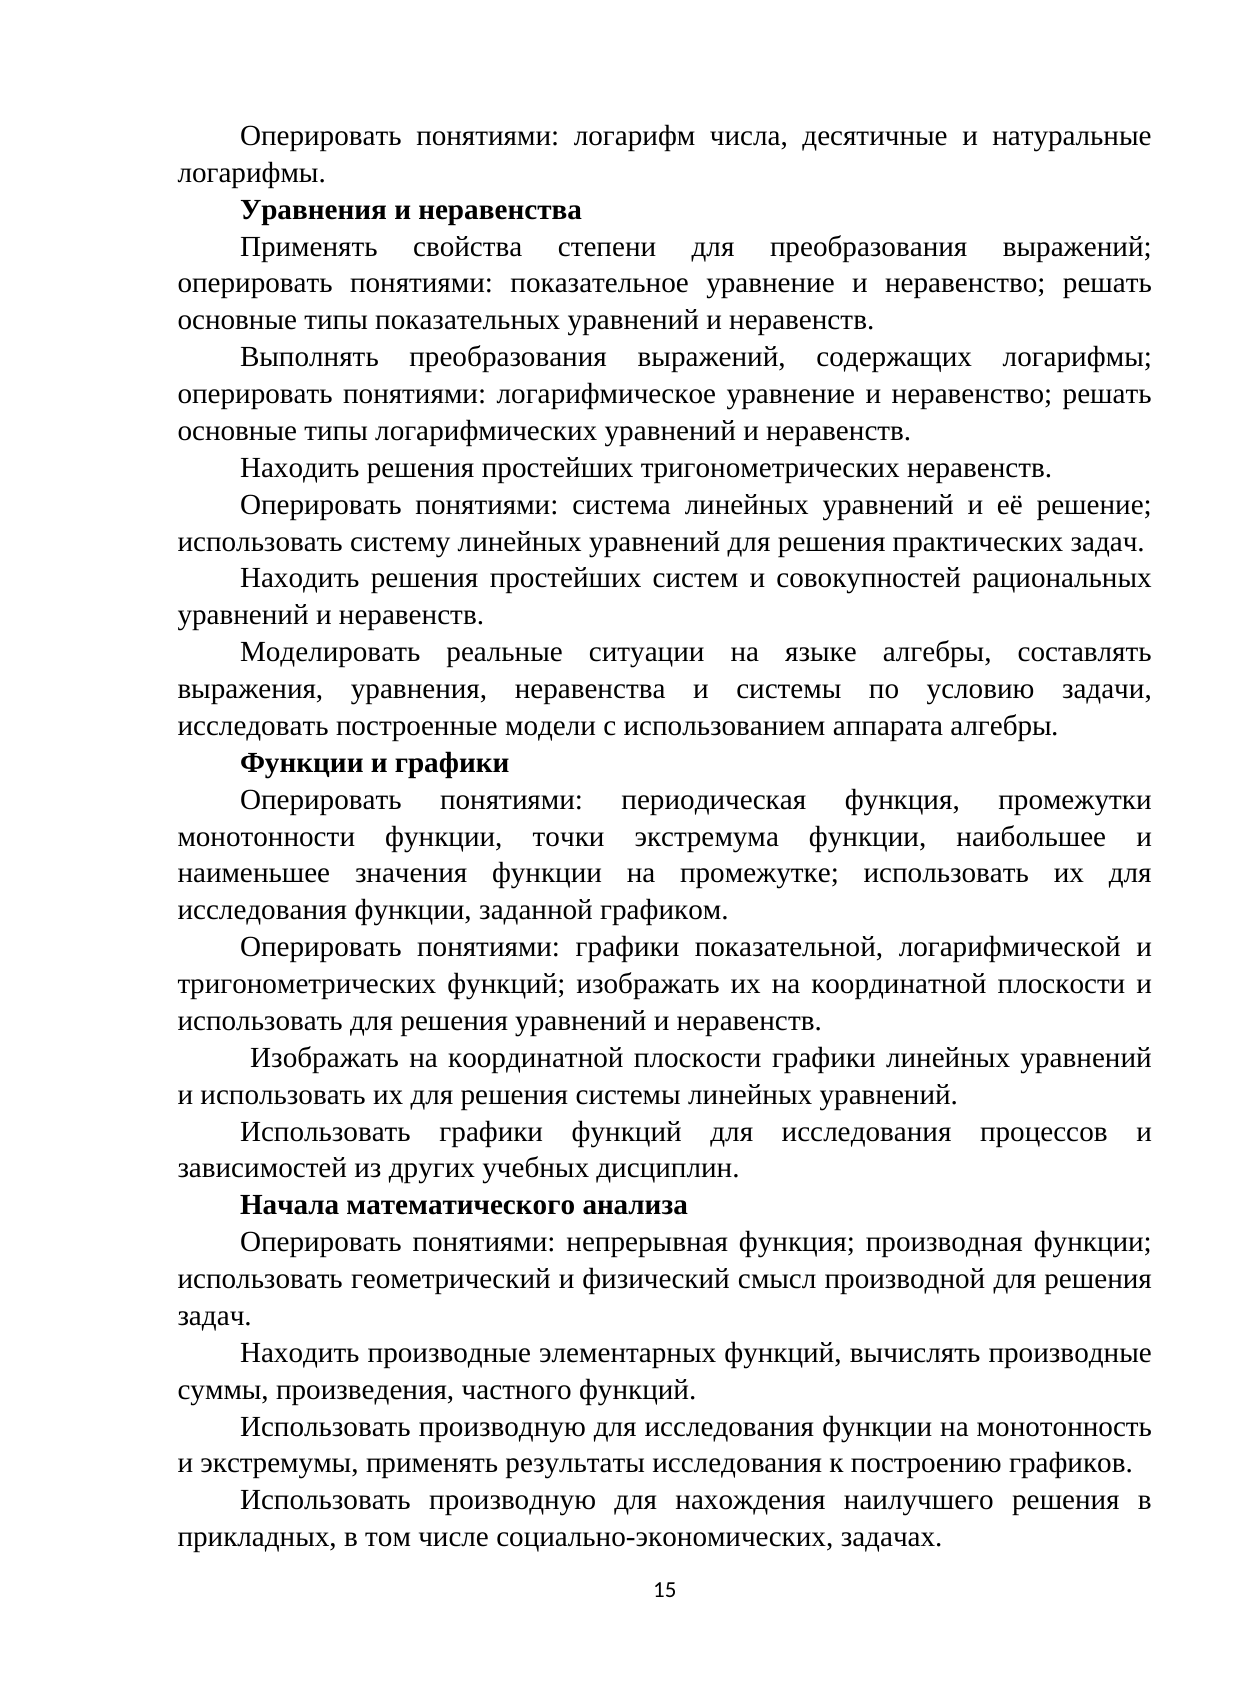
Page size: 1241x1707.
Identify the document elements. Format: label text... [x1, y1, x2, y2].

text Оперировать понятиями: графики показательной, логарифмической и тригонометрических функций; изображать их на координатной плоскости и использовать для решения уравнений и неравенств. [177, 929, 1152, 1037]
text Использовать производную для нахождения наилучшего решения в прикладных, в том числе социально-экономических, задачах. [177, 1482, 1152, 1553]
text Изображать на координатной плоскости графики линейных уравнений и использовать их для решения системы линейных уравнений. [177, 1040, 1152, 1110]
text Оперировать понятиями: непрерывная функция; производная функции; использовать геометрический и физический смысл производной для решения задач. [177, 1224, 1152, 1332]
text Выполнять преобразования выражений, содержащих логарифмы; оперировать понятиями: логарифмическое уравнение и неравенство; решать основные типы логарифмических уравнений и неравенств. [177, 339, 1152, 447]
text Оперировать понятиями: периодическая функция, промежутки монотонности функции, точки экстремума функции, наибольшее и наименьшее значения функции на промежутке; использовать их для исследования функции, заданной графиком. [177, 782, 1152, 926]
text Применять свойства степени для преобразования выражений; оперировать понятиями: показательное уравнение и неравенство; решать основные типы показательных уравнений и неравенств. [177, 229, 1152, 336]
text Находить решения простейших систем и совокупностей рациональных уравнений и неравенств. [177, 561, 1152, 631]
text Уравнения и неравенства [177, 192, 1152, 225]
text Находить решения простейших тригонометрических неравенств. [177, 450, 1152, 483]
text Использовать графики функций для исследования процессов и зависимостей из других учебных дисциплин. [177, 1114, 1152, 1184]
text Функции и графики [177, 745, 1152, 778]
text Оперировать понятиями: система линейных уравнений и её решение; использовать систему линейных уравнений для решения практических задач. [177, 487, 1152, 557]
text Использовать производную для исследования функции на монотонность и экстремумы, применять результаты исследования к построению графиков. [177, 1409, 1152, 1479]
text Моделировать реальные ситуации на языке алгебры, составлять выражения, уравнения, неравенства и системы по условию задачи, исследовать построенные модели с использованием аппарата алгебры. [177, 634, 1152, 742]
text Начала математического анализа [177, 1187, 1152, 1221]
text Оперировать понятиями: логарифм числа, десятичные и натуральные логарифмы. [177, 118, 1152, 188]
text Находить производные элементарных функций, вычислять производные суммы, произведения, частного функций. [177, 1335, 1152, 1405]
